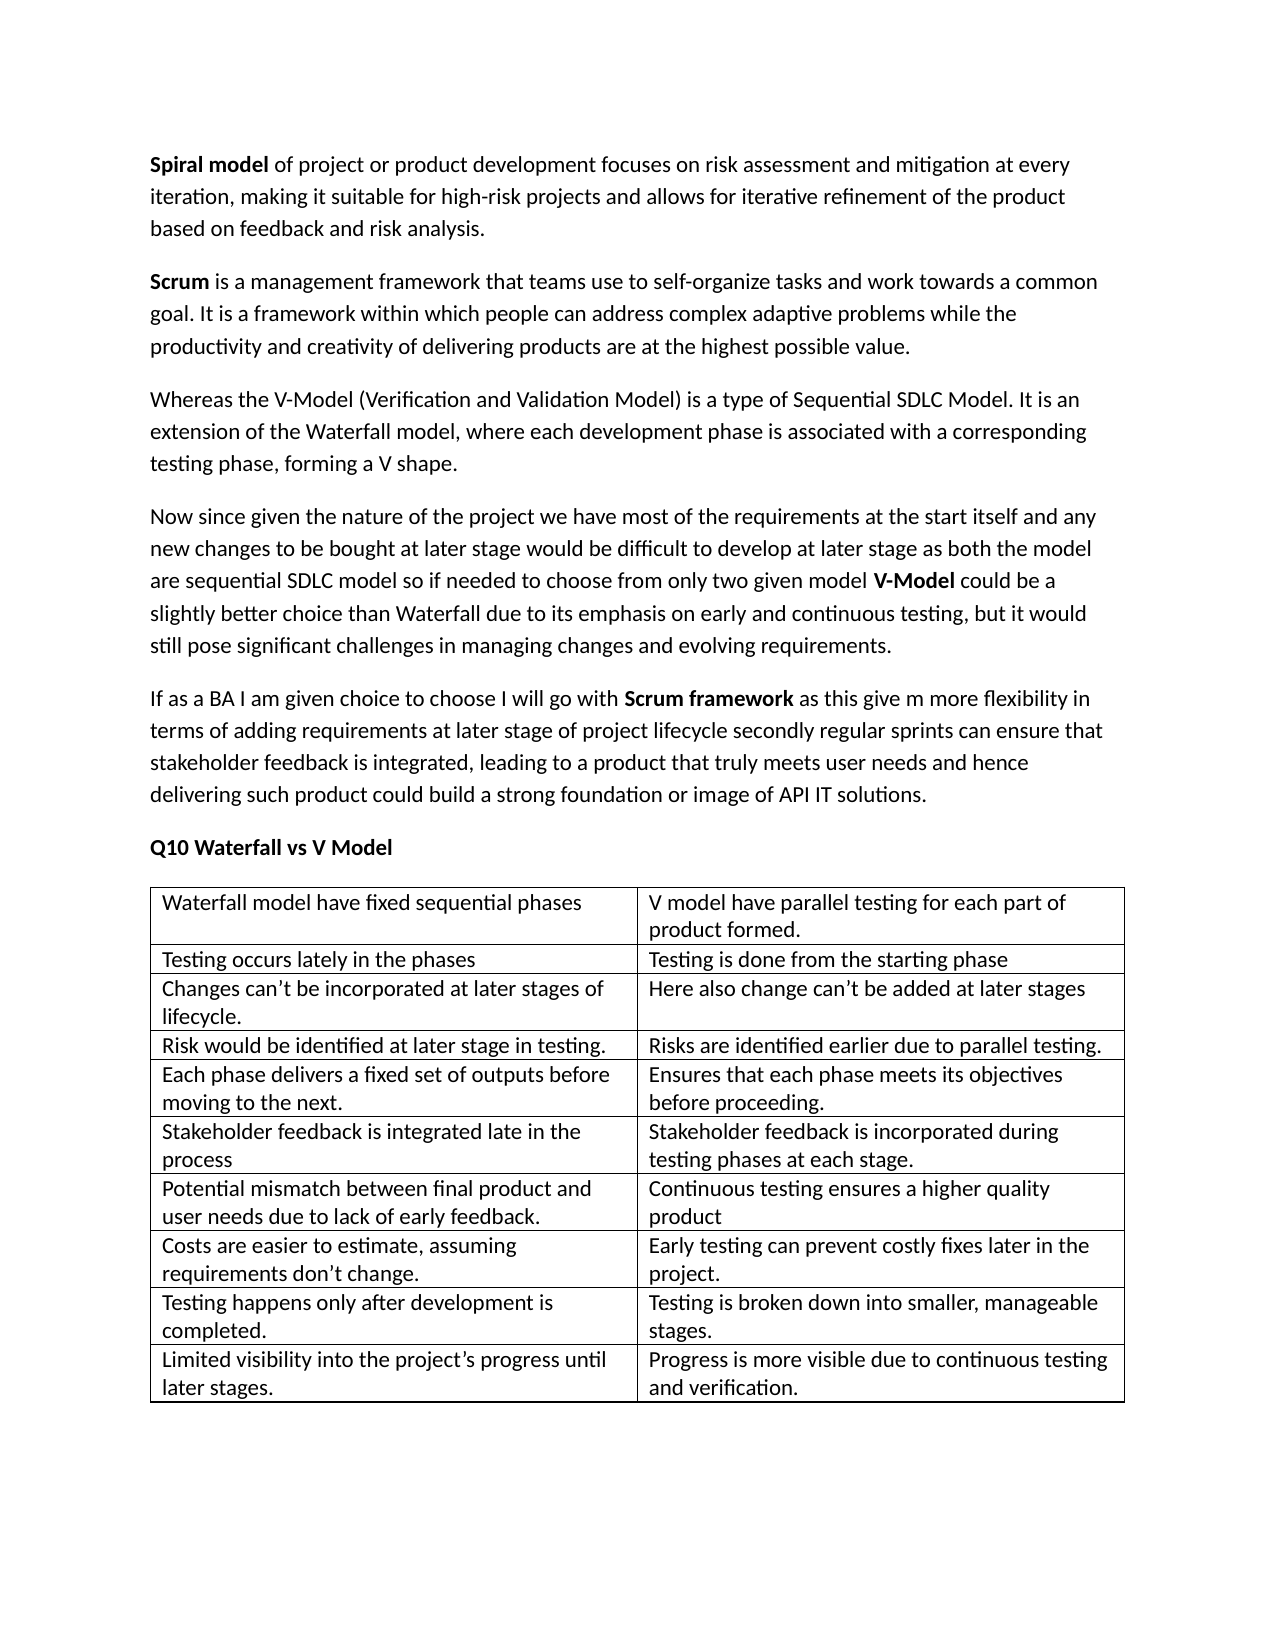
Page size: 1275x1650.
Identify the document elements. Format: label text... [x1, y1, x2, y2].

table_cell Progress is more visible due to continuous testing and verification. [638, 1345, 1124, 1401]
table_cell Each phase delivers a fixed set of outputs before moving to the next. [151, 1060, 637, 1116]
text Q10 Waterfall vs V Model [150, 833, 1125, 862]
text Whereas the V-Model (Verification and Validation Model) is a type of Sequential SDLC Model. It is an extension of the Waterfall model, where each development phase is associated with a corresponding testing phase, forming a V shape. [150, 385, 1125, 477]
table_cell Stakeholder feedback is incorporated during testing phases at each stage. [638, 1117, 1124, 1173]
table_cell Ensures that each phase meets its objectives before proceeding. [638, 1060, 1124, 1116]
text Spiral model of project or product development focuses on risk assessment and mitigation at every iteration, making it suitable for high-risk projects and allows for iterative refinement of the product based on feedback and risk analysis. [150, 150, 1125, 242]
table_cell Continuous testing ensures a higher quality product [638, 1174, 1124, 1230]
table_cell Testing occurs lately in the phases [151, 945, 637, 973]
table_cell Early testing can prevent costly fixes later in the project. [638, 1231, 1124, 1287]
table_header Waterfall model have fixed sequential phases [151, 888, 637, 944]
table_cell Changes can’t be incorporated at later stages of lifecycle. [151, 974, 637, 1030]
table_cell Potential mismatch between final product and user needs due to lack of early feedback. [151, 1174, 637, 1230]
text If as a BA I am given choice to choose I will go with Scrum framework as this give m more flexibility in terms of adding requirements at later stage of project lifecycle secondly regular sprints can ensure that stakeholder feedback is integrated, leading to a product that truly meets user needs and hence delivering such product could build a strong foundation or image of API IT solutions. [150, 684, 1125, 808]
table_cell Testing happens only after development is completed. [151, 1288, 637, 1344]
table_cell Testing is done from the starting phase [638, 945, 1124, 973]
text Now since given the nature of the project we have most of the requirements at the start itself and any new changes to be bought at later stage would be difficult to develop at later stage as both the model are sequential SDLC model so if needed to choose from only two given model V-Model could be a slightly better choice than Waterfall due to its emphasis on early and continuous testing, but it would still pose significant challenges in managing changes and evolving requirements. [150, 502, 1125, 659]
table_cell Costs are easier to estimate, assuming requirements don’t change. [151, 1231, 637, 1287]
table_header V model have parallel testing for each part of product formed. [638, 888, 1124, 944]
table_cell Risk would be identified at later stage in testing. [151, 1031, 637, 1059]
table_cell Risks are identified earlier due to parallel testing. [638, 1031, 1124, 1059]
text Scrum is a management framework that teams use to self-organize tasks and work towards a common goal. It is a framework within which people can address complex adaptive problems while the productivity and creativity of delivering products are at the highest possible value. [150, 267, 1125, 360]
table_cell Stakeholder feedback is integrated late in the process [151, 1117, 637, 1173]
table_cell Testing is broken down into smaller, manageable stages. [638, 1288, 1124, 1344]
table_cell Here also change can’t be added at later stages [638, 974, 1124, 1030]
table_cell Limited visibility into the project’s progress until later stages. [151, 1345, 637, 1401]
